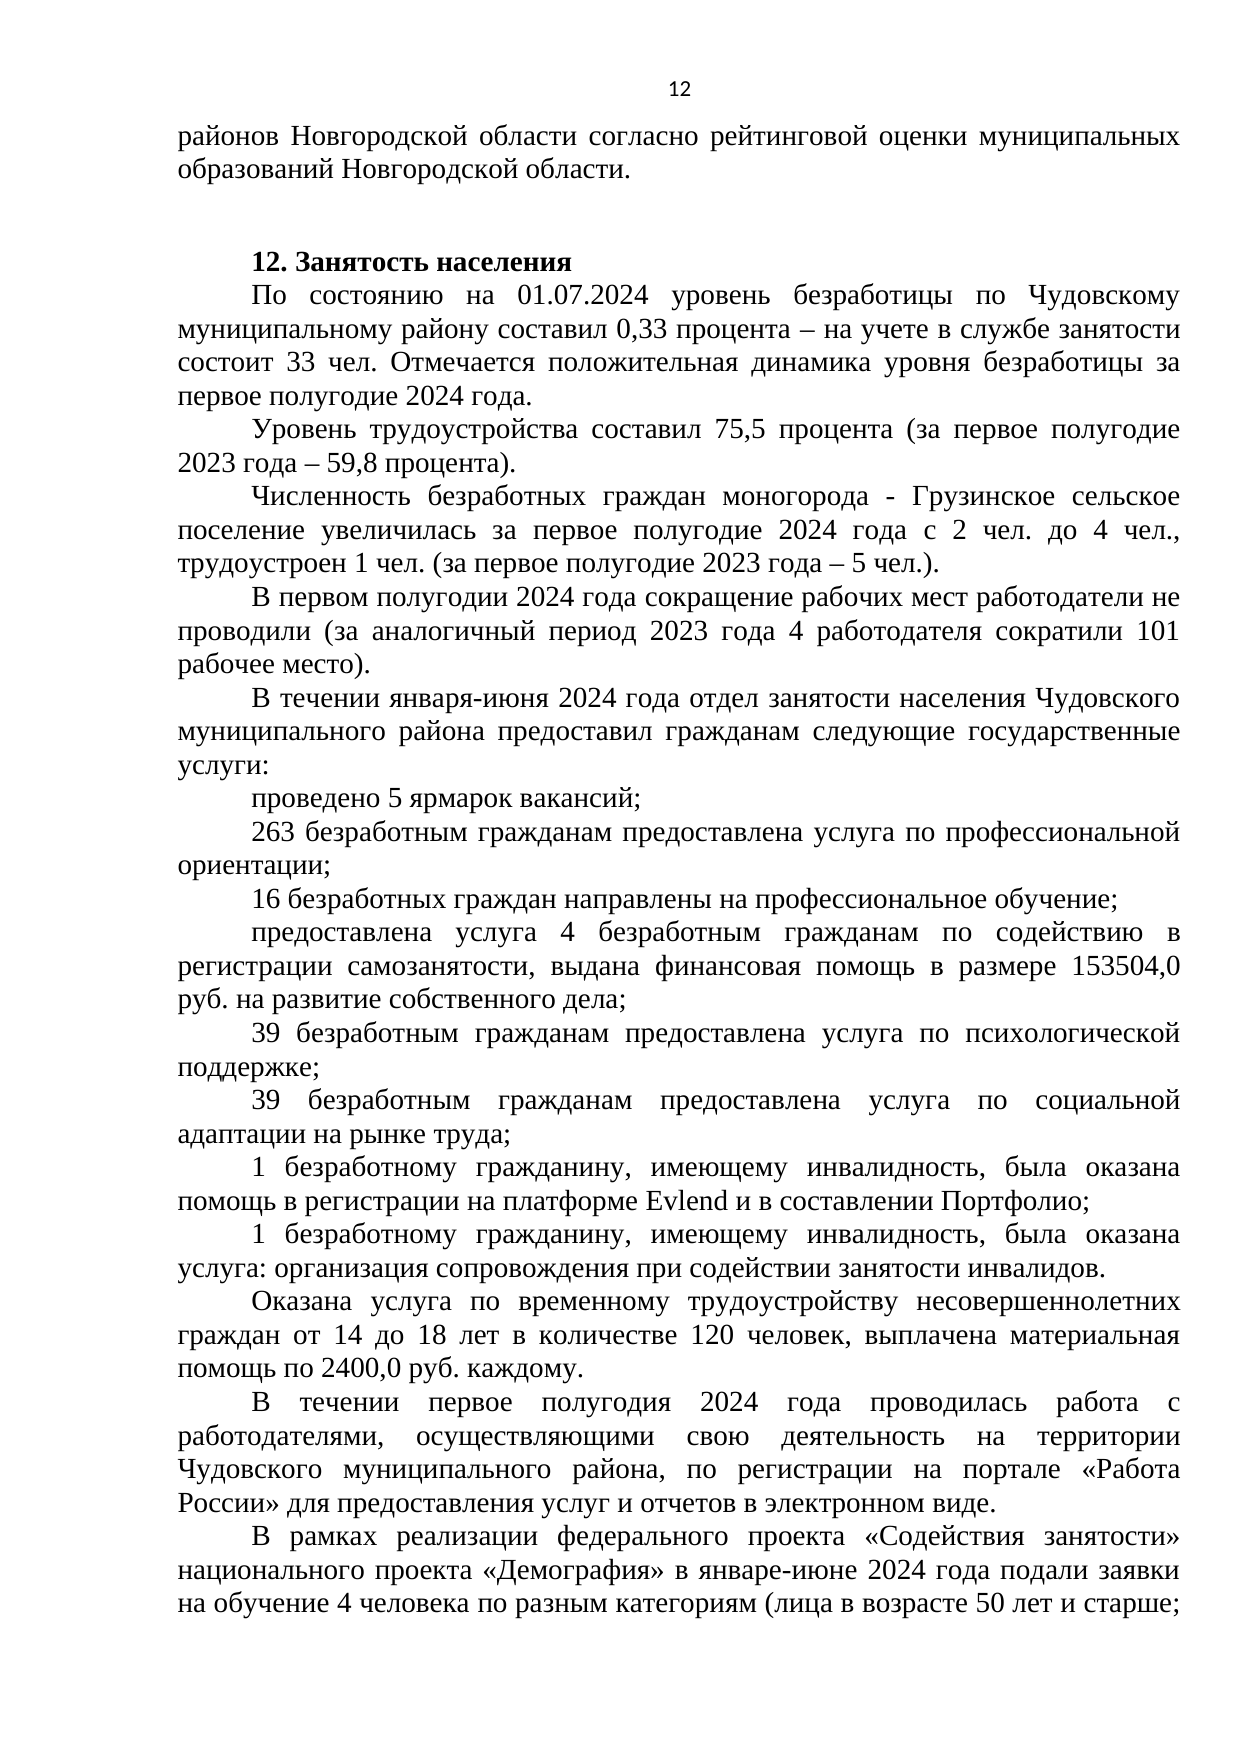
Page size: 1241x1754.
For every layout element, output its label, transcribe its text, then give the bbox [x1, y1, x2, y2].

text предоставлена услуга 4 безработным гражданам по содействию в регистрации самозанятости, выдана финансовая помощь в размере 153504,0 руб. на развитие собственного дела; [177, 914, 1181, 1015]
text В течении первое полугодия 2024 года проводилась работа с работодателями, осуществляющими свою деятельность на территории Чудовского муниципального района, по регистрации на портале «Работа России» для предоставления услуг и отчетов в электронном виде. [177, 1384, 1181, 1518]
text В течении января-июня 2024 года отдел занятости населения Чудовского муниципального района предоставил гражданам следующие государственные услуги: [177, 680, 1181, 780]
text 12. Занятость населения [177, 244, 1181, 277]
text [177, 118, 1181, 185]
text Уровень трудоустройства составил 75,5 процента (за первое полугодие 2023 года – 59,8 процента). [177, 411, 1181, 478]
text Численность безработных граждан моногорода - Грузинское сельское поселение увеличилась за первое полугодие 2024 года c 2 чел. до 4 чел., трудоустроен 1 чел. (за первое полугодие 2023 года – 5 чел.). [177, 478, 1181, 579]
text Оказана услуга по временному трудоустройству несовершеннолетних граждан от 14 до 18 лет в количестве 120 человек, выплачена материальная помощь по 2400,0 руб. каждому. [177, 1283, 1181, 1384]
text 39 безработным гражданам предоставлена услуга по социальной адаптации на рынке труда; [177, 1082, 1181, 1149]
text проведено 5 ярмарок вакансий; [177, 780, 1181, 814]
text 39 безработным гражданам предоставлена услуга по психологической поддержке; [177, 1015, 1181, 1082]
text 263 безработным гражданам предоставлена услуга по профессиональной ориентации; [177, 814, 1181, 881]
text 1 безработному гражданину, имеющему инвалидность, была оказана помощь в регистрации на платформе Evlend и в составлении Портфолио; [177, 1149, 1181, 1216]
text 16 безработных граждан направлены на профессиональное обучение; [177, 881, 1181, 914]
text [177, 1518, 1181, 1619]
text В первом полугодии 2024 года сокращение рабочих мест работодатели не проводили (за аналогичный период 2023 года 4 работодателя сократили 101 рабочее место). [177, 579, 1181, 680]
text По состоянию на 01.07.2024 уровень безработицы по Чудовскому муниципальному району составил 0,33 процента – на учете в службе занятости состоит 33 чел. Отмечается положительная динамика уровня безработицы за первое полугодие 2024 года. [177, 277, 1181, 411]
text 1 безработному гражданину, имеющему инвалидность, была оказана услуга: организация сопровождения при содействии занятости инвалидов. [177, 1216, 1181, 1283]
